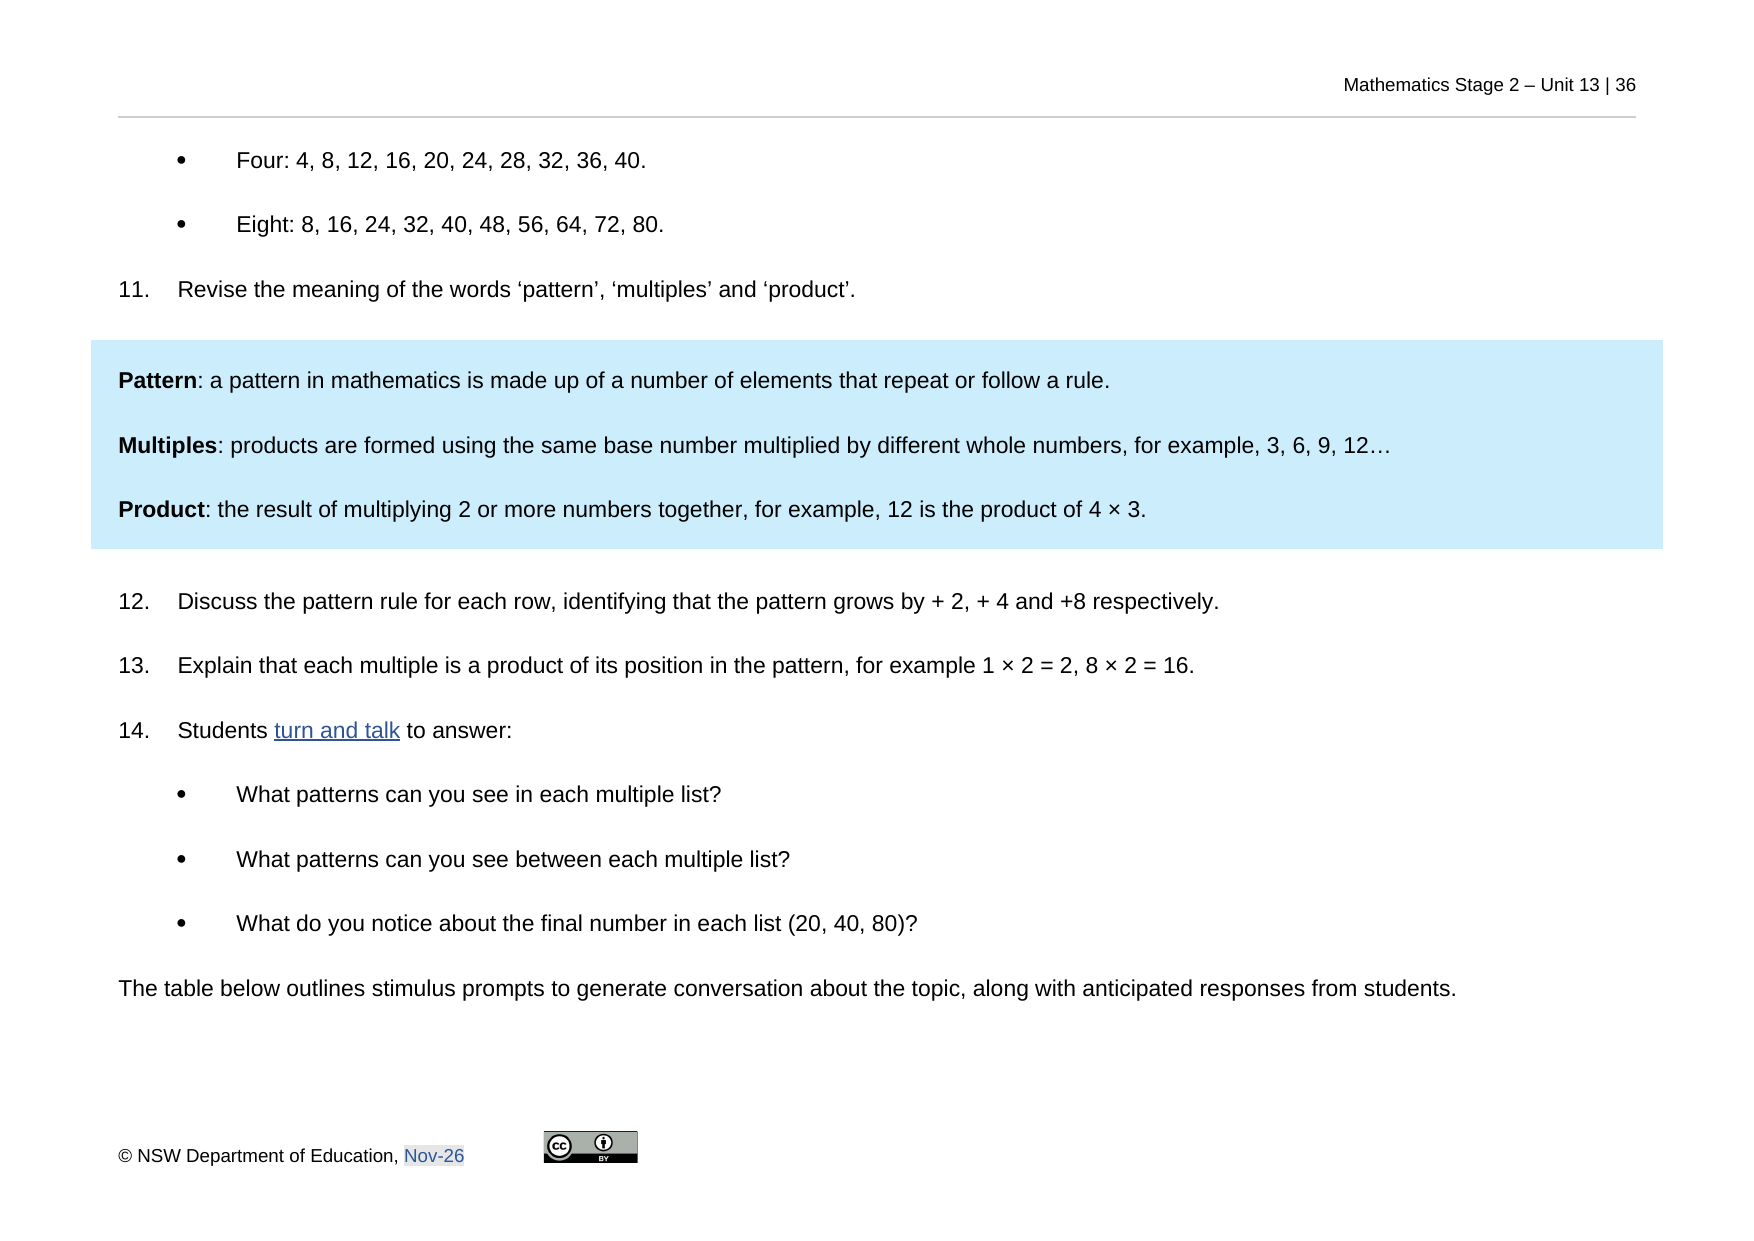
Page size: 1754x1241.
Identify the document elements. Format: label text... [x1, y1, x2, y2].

list Explain that each multiple is a product of its position in the pattern, for example 1 × 2 = 2, 8 × 2 = 16. [118, 652, 1636, 678]
text Multiples: products are formed using the same base number multiplied by different whole numbers, for example, 3, 6, 9, 12… [97, 404, 1657, 458]
list Four: 4, 8, 12, 16, 20, 24, 28, 32, 36, 40. [177, 147, 1636, 173]
list What patterns can you see between each multiple list? [177, 846, 1636, 872]
text Pattern: a pattern in mathematics is made up of a number of elements that repeat or follow a rule. [97, 346, 1657, 393]
list What patterns can you see in each multiple list? [177, 781, 1636, 807]
list The table below outlines stimulus prompts to generate conversation about the topic, along with anticipated responses from students. [118, 974, 1636, 1001]
picture [543, 1131, 638, 1163]
list Eight: 8, 16, 24, 32, 40, 48, 56, 64, 72, 80. [177, 211, 1636, 237]
text Product: the result of multiplying 2 or more numbers together, for example, 12 is the product of 4 × 3. [97, 469, 1657, 543]
list Students turn and talk to answer: [118, 717, 1636, 743]
list Revise the meaning of the words ‘pattern’, ‘multiples’ and ‘product’. [118, 276, 1636, 302]
list What do you notice about the final number in each list (20, 40, 80)? [177, 910, 1636, 936]
list Discuss the pattern rule for each row, identifying that the pattern grows by + 2, + 4 and +8 respectively. [118, 588, 1636, 614]
